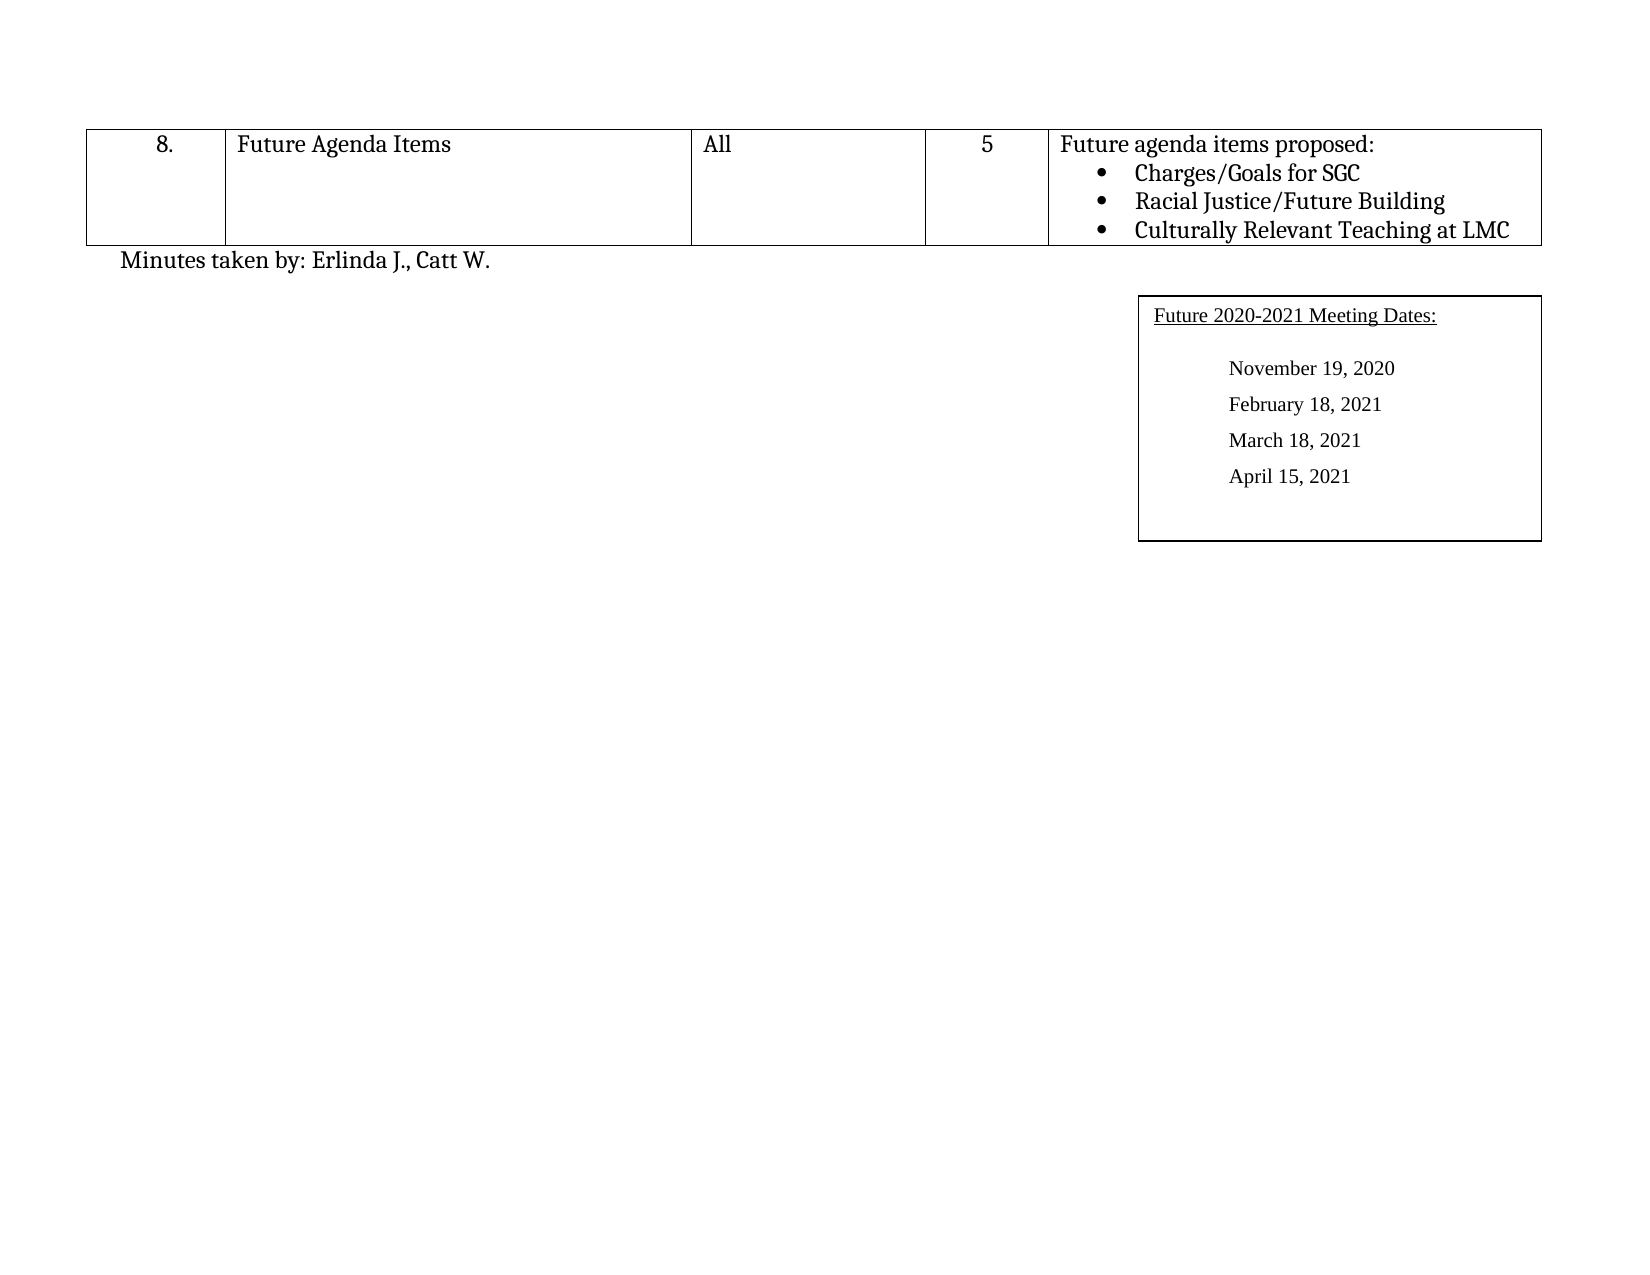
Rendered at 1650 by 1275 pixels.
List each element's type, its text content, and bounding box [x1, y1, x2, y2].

table_cell [87, 130, 225, 245]
text Minutes taken by: Erlinda J., Catt W. [45, 246, 1605, 274]
table_cell All [692, 130, 925, 245]
table_cell 5 [926, 130, 1048, 245]
table_cell Future Agenda Items [226, 130, 691, 245]
table_cell Future agenda items proposed: Charges/Goals for SGC Racial Justice/Future Building Culturally Relevant Teaching at LMC [1049, 130, 1541, 245]
